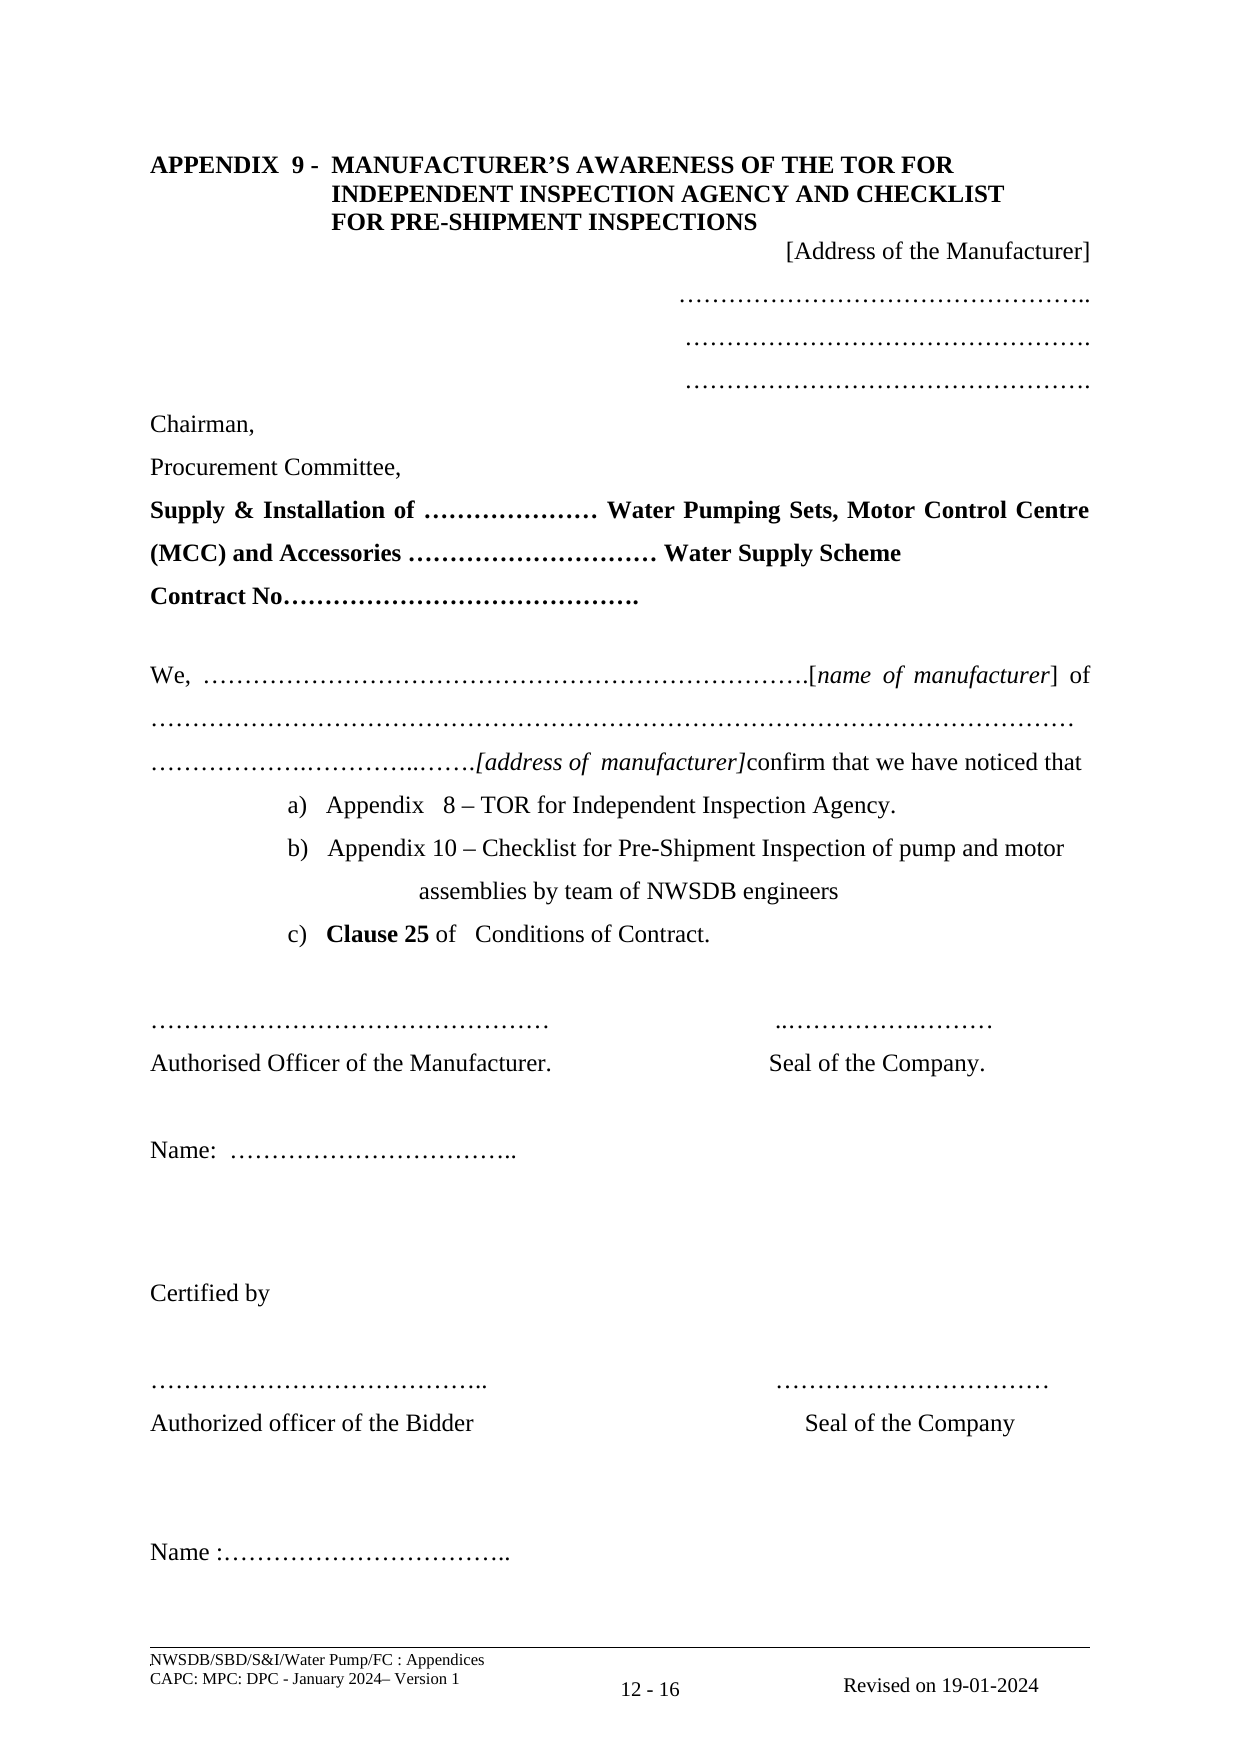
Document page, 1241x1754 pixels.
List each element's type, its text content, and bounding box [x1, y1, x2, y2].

text …………………………………………. [150, 366, 1090, 394]
text FOR PRE-SHIPMENT INSPECTIONS [150, 207, 1090, 236]
text Independent Inspection Agency AND CHECKLIST [150, 179, 1090, 207]
text Authorised Officer of the Manufacturer. Seal of the Company. [150, 1048, 1090, 1077]
text Certified by [150, 1278, 1090, 1307]
text a) Appendix 8 – TOR for Independent Inspection Agency. [150, 790, 1090, 818]
text Chairman, [150, 409, 1090, 437]
subtitle Supply & Installation of ………………… Water Pumping Sets, Motor Control Centre (MCC) and Accessories ………………………… Water Supply Scheme [150, 495, 1090, 567]
text APPENDIX 9 - Manufacturer’s awareness of the TOR for [150, 150, 1090, 179]
text ………………………………………… ..…………….……… [150, 1005, 1090, 1034]
text …………………………………………. [150, 322, 1090, 351]
text c) Clause 25 of Conditions of Contract. [150, 919, 1090, 948]
text ………………………………….. …………………………… Authorized officer of the Bidder Seal of the Company [150, 1365, 1090, 1437]
text We, ……………………………………………………………….[name of manufacturer] of ………………………………………………………………………………………………………………….…………..…….[address of manufacturer]confirm that we have noticed that [150, 660, 1090, 775]
text b) Appendix 10 – Checklist for Pre-Shipment Inspection of pump and motor [150, 833, 1090, 862]
text Name: …………………………….. [150, 1135, 1090, 1163]
text ………………………………………….. [150, 279, 1090, 308]
text Procurement Committee, [150, 452, 1090, 481]
text [Address of the Manufacturer] [150, 236, 1090, 265]
text assemblies by team of NWSDB engineers [150, 876, 1090, 905]
text Contract No……………………………………. [150, 581, 1090, 610]
text Name :…………………………….. [150, 1537, 1090, 1566]
